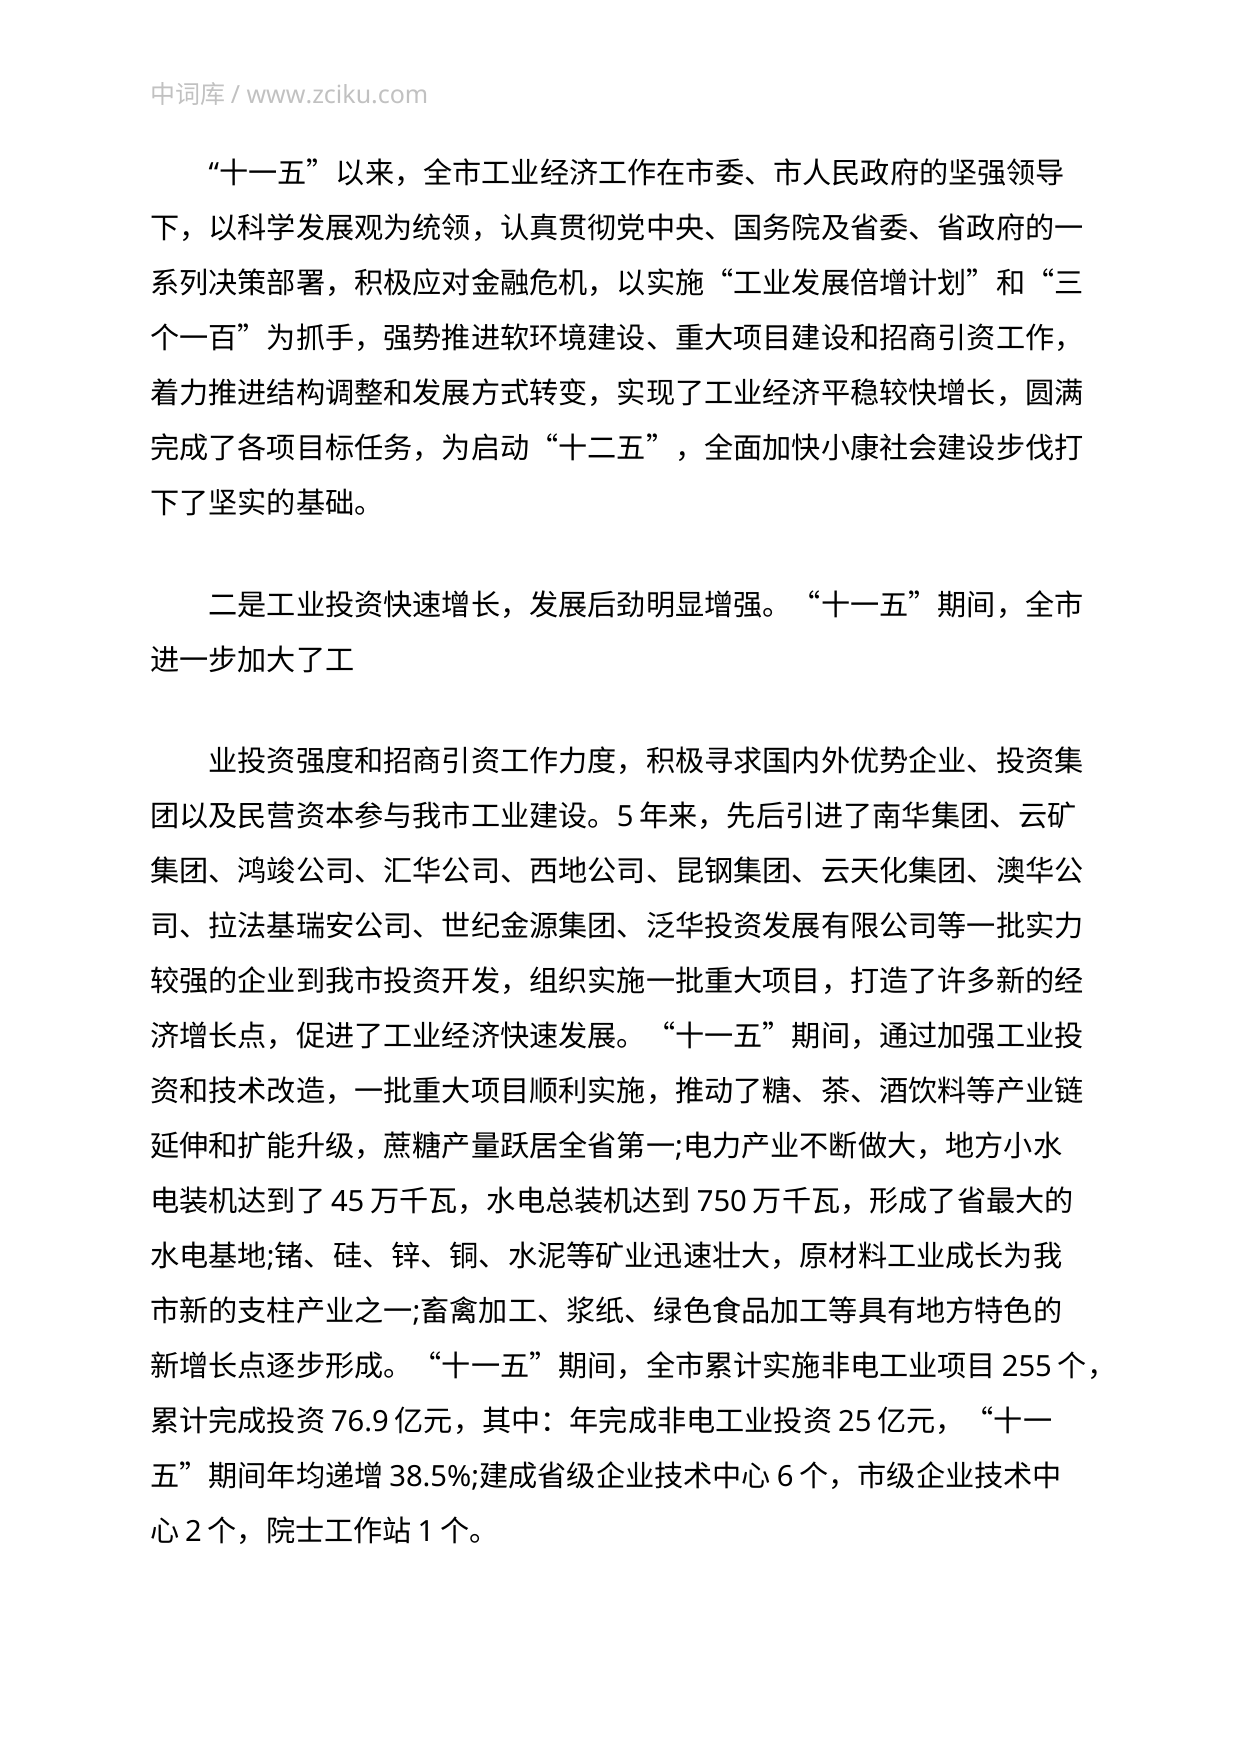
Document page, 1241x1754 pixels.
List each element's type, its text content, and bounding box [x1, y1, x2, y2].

text 二是工业投资快速增长，发展后劲明显增强。“十一五”期间，全市进一步加大了工 [150, 581, 1090, 678]
text “十一五”以来，全市工业经济工作在市委、市人民政府的坚强领导下，以科学发展观为统领，认真贯彻党中央、国务院及省委、省政府的一系列决策部署，积极应对金融危机，以实施“工业发展倍增计划”和“三个一百”为抓手，强势推进软环境建设、重大项目建设和招商引资工作，着力推进结构调整和发展方式转变，实现了工业经济平稳较快增长，圆满完成了各项目标任务，为启动“十二五”，全面加快小康社会建设步伐打下了坚实的基础。 [150, 150, 1090, 522]
text 业投资强度和招商引资工作力度，积极寻求国内外优势企业、投资集团以及民营资本参与我市工业建设。5年来，先后引进了南华集团、云矿集团、鸿竣公司、汇华公司、西地公司、昆钢集团、云天化集团、澳华公司、拉法基瑞安公司、世纪金源集团、泛华投资发展有限公司等一批实力较强的企业到我市投资开发，组织实施一批重大项目，打造了许多新的经济增长点，促进了工业经济快速发展。“十一五”期间，通过加强工业投资和技术改造，一批重大项目顺利实施，推动了糖、茶、酒饮料等产业链延伸和扩能升级，蔗糖产量跃居全省第一;电力产业不断做大，地方小水电装机达到了45万千瓦，水电总装机达到750万千瓦，形成了省最大的水电基地;锗、硅、锌、铜、水泥等矿业迅速壮大，原材料工业成长为我市新的支柱产业之一;畜禽加工、浆纸、绿色食品加工等具有地方特色的新增长点逐步形成。“十一五”期间，全市累计实施非电工业项目255个，累计完成投资76.9亿元，其中：年完成非电工业投资25亿元，“十一五”期间年均递增38.5%;建成省级企业技术中心6个，市级企业技术中心2个，院士工作站1个。 [150, 738, 1090, 1550]
